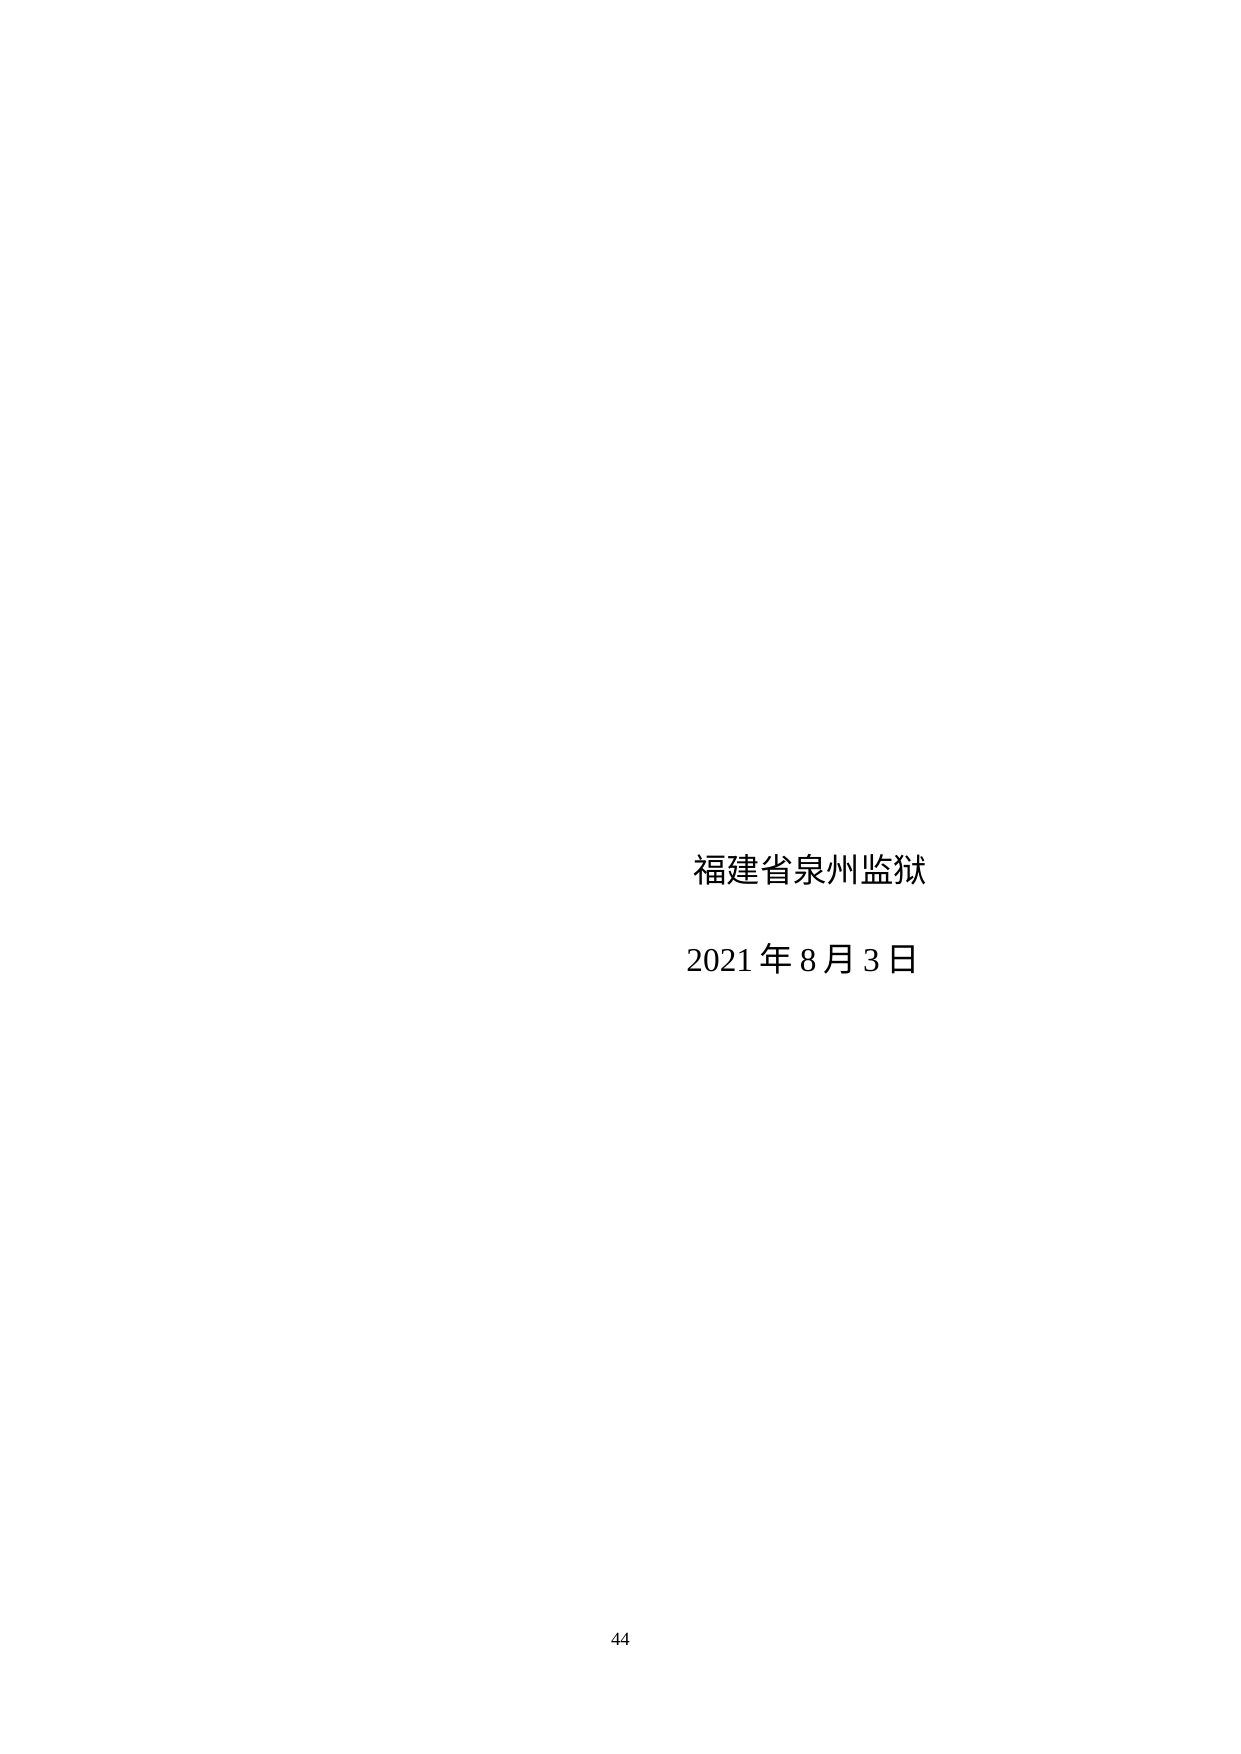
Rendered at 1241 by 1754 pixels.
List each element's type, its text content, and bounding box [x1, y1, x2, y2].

text 福建省泉州监狱 [187, 835, 926, 900]
text 2021年8月3日 [187, 924, 919, 989]
